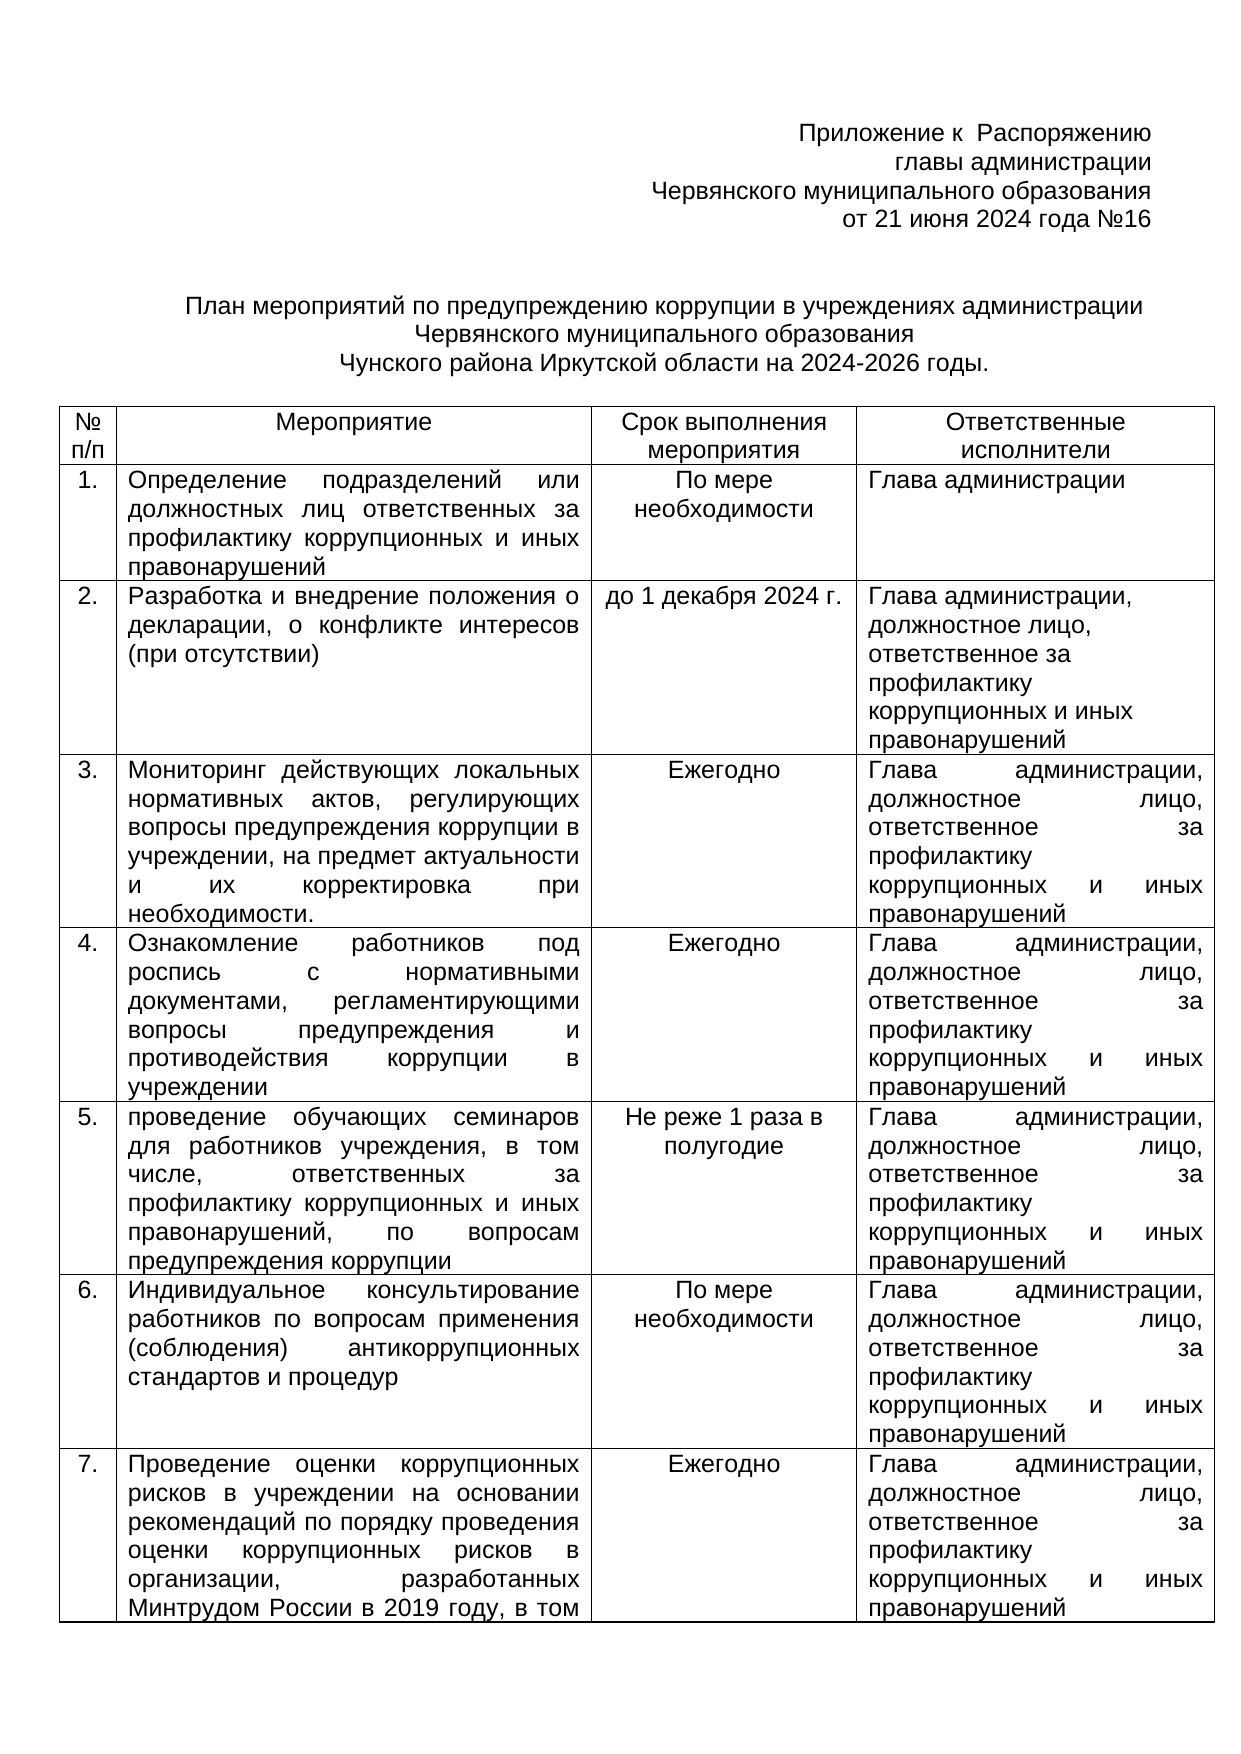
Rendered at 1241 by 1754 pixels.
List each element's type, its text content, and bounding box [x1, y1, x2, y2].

table_cell 7. [60, 1449, 116, 1621]
table_cell Ежегодно [592, 755, 856, 927]
table_header Мероприятие [117, 407, 591, 464]
table_cell 1. [60, 465, 116, 580]
table_cell до 1 декабря 2024 г. [592, 581, 856, 754]
table_cell Ознакомление работников под роспись с нормативными документами, регламентирующими вопросы предупреждения и противодействия коррупции в учреждении [117, 928, 591, 1101]
table_cell Мониторинг действующих локальных нормативных актов, регулирующих вопросы предупреждения коррупции в учреждении, на предмет актуальности и их корректировка при необходимости. [117, 755, 591, 927]
table_cell Не реже 1 раза в полугодие [592, 1102, 856, 1274]
text План мероприятий по предупреждению коррупции в учреждениях администрации Червянского муниципального образования [177, 291, 1152, 348]
table_cell Глава администрации, должностное лицо, ответственное за профилактику коррупционных и иных правонарушений [857, 581, 1214, 754]
table_cell По мере необходимости [592, 465, 856, 580]
table_cell 2. [60, 581, 116, 754]
table_cell Разработка и внедрение положения о декларации, о конфликте интересов (при отсутствии) [117, 581, 591, 754]
table_cell Индивидуальное консультирование работников по вопросам применения (соблюдения) антикоррупционных стандартов и процедур [117, 1275, 591, 1448]
text Червянского муниципального образования [177, 176, 1152, 204]
table_cell 3. [60, 755, 116, 927]
table_cell Глава администрации [857, 465, 1214, 580]
table_cell Глава администрации, должностное лицо, ответственное за профилактику коррупционных и иных правонарушений [857, 928, 1214, 1101]
table_cell Глава администрации, должностное лицо, ответственное за профилактику коррупционных и иных правонарушений [857, 1102, 1214, 1274]
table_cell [117, 1449, 591, 1621]
table_cell Ежегодно [592, 928, 856, 1101]
table_header Ответственные исполнители [857, 407, 1214, 464]
table_header № п/п [60, 407, 116, 464]
table_cell проведение обучающих семинаров для работников учреждения, в том числе, ответственных за профилактику коррупционных и иных правонарушений, по вопросам предупреждения коррупции [117, 1102, 591, 1274]
table_cell Глава администрации, должностное лицо, ответственное за профилактику коррупционных и иных правонарушений [857, 755, 1214, 927]
text главы администрации [177, 147, 1152, 176]
table_cell 5. [60, 1102, 116, 1274]
table_cell Ежегодно [592, 1449, 856, 1621]
table_cell 4. [60, 928, 116, 1101]
text Чунского района Иркутской области на 2024-2026 годы. [177, 348, 1152, 377]
table_cell Глава администрации, должностное лицо, ответственное за профилактику коррупционных и иных правонарушений [857, 1275, 1214, 1448]
table_header Срок выполнения мероприятия [592, 407, 856, 464]
table_cell 6. [60, 1275, 116, 1448]
text Приложение к Распоряжению [177, 118, 1152, 147]
table_cell Определение подразделений или должностных лиц ответственных за профилактику коррупционных и иных правонарушений [117, 465, 591, 580]
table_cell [857, 1449, 1214, 1621]
text от 21 июня 2024 года №16 [177, 204, 1152, 233]
table_cell По мере необходимости [592, 1275, 856, 1448]
